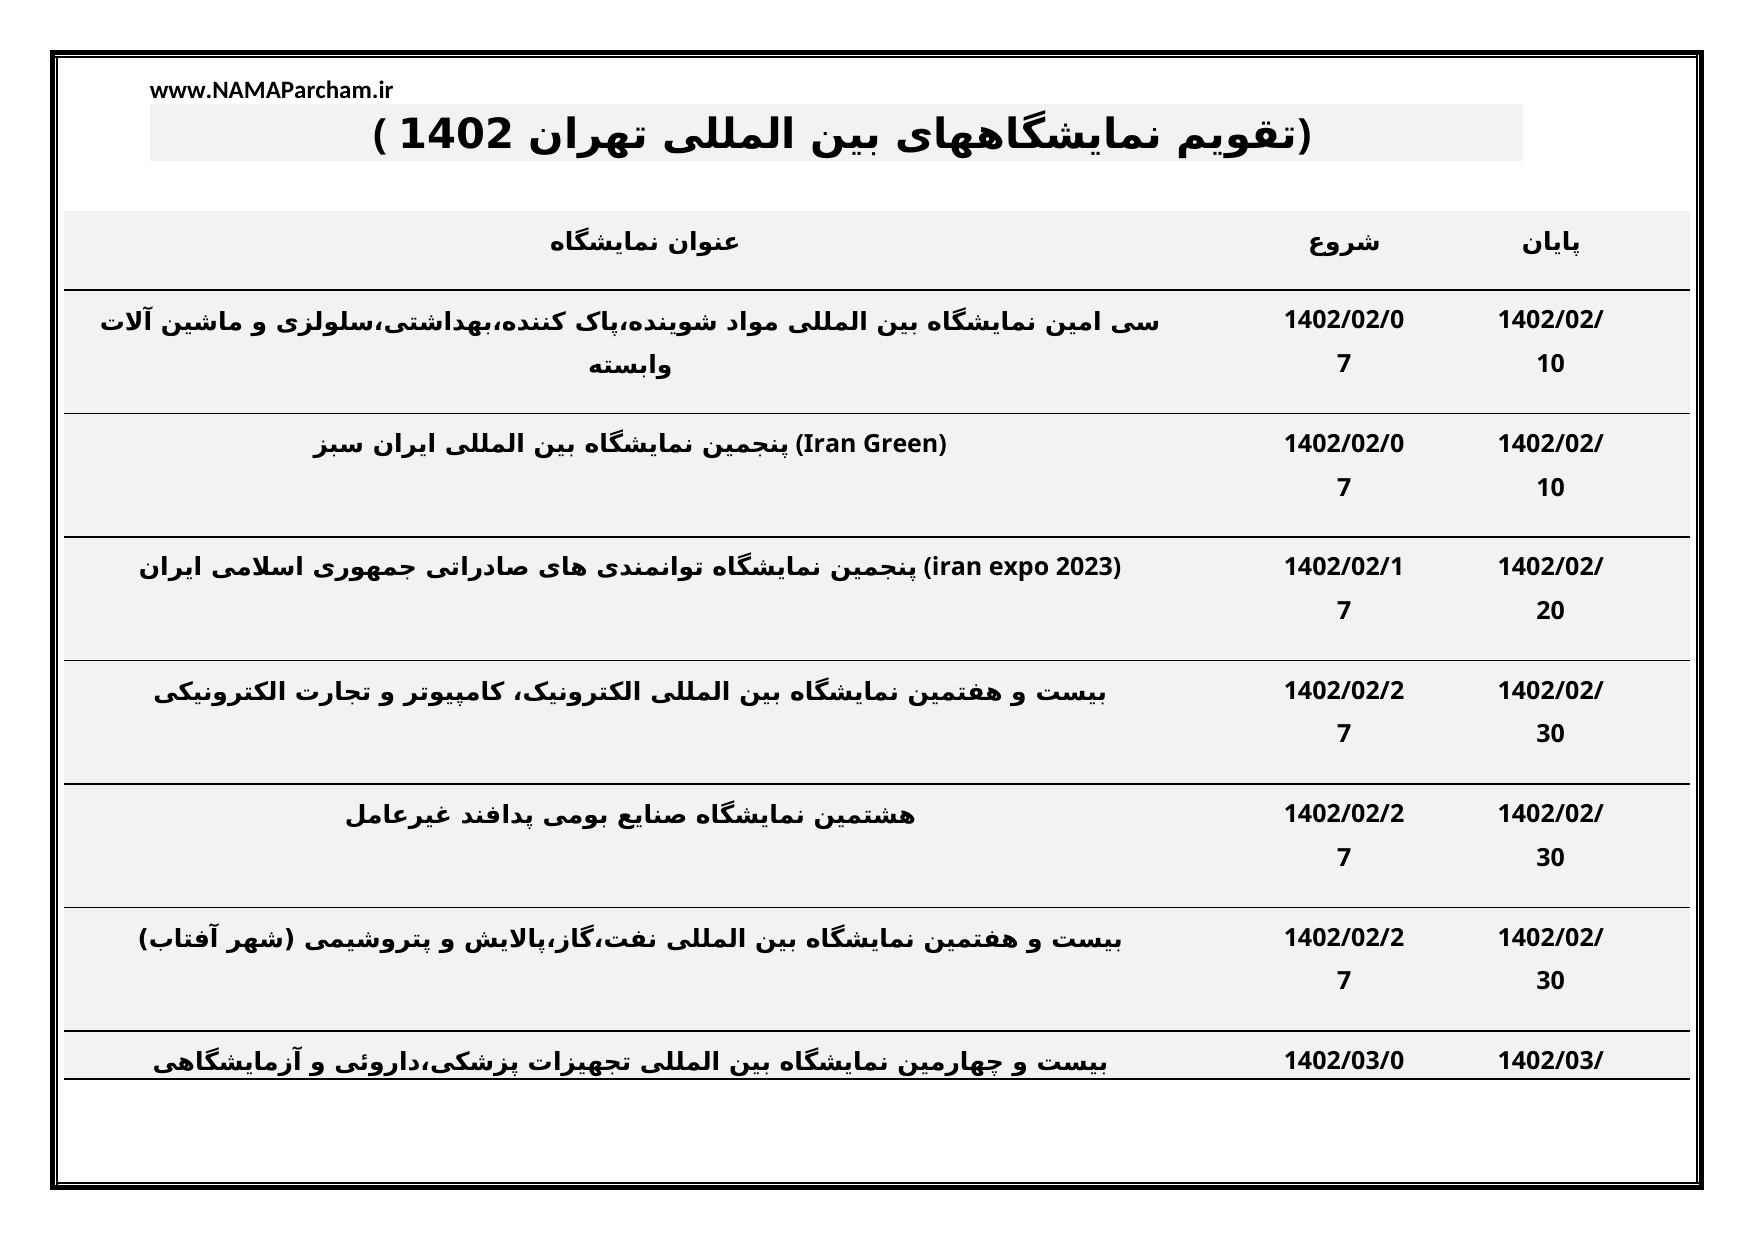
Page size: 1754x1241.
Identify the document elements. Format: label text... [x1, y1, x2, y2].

table_cell بیست و هفتمین نمایشگاه بین المللی الکترونیک، کامپیوتر و تجارت الکترونیکی [64, 661, 1277, 783]
table_cell سی امین نمایشگاه بین المللی مواد شوینده،پاک کننده،بهداشتی،سلولزی و ماشین آلات وابسته [64, 291, 1277, 413]
table_cell 1402/02/30 [1492, 908, 1690, 1030]
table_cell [64, 1032, 1277, 1078]
table_cell 1402/02/07 [1277, 414, 1492, 536]
table_cell هشتمین نمایشگاه صنایع بومی پدافند غیرعامل [64, 785, 1277, 906]
table_cell 1402/02/17 [1277, 538, 1492, 659]
table_cell 1402/02/27 [1277, 785, 1492, 906]
table_header شروع [1277, 211, 1492, 289]
table_cell 1402/02/27 [1277, 661, 1492, 783]
table_cell 1402/02/30 [1492, 785, 1690, 906]
text ( تقویم نمایشگاههای بین المللی تهران 1402) [150, 104, 1523, 161]
table_cell 1402/02/30 [1492, 661, 1690, 783]
table_cell 1402/02/10 [1492, 414, 1690, 536]
table_cell پنجمین نمایشگاه توانمندی های صادراتی جمهوری اسلامی ایران (iran expo 2023) [64, 538, 1277, 659]
table_cell 1402/02/27 [1277, 908, 1492, 1030]
table_cell بیست و هفتمین نمایشگاه بین المللی نفت،گاز،پالایش و پتروشیمی (شهر آفتاب) [64, 908, 1277, 1030]
table_header پایان [1492, 211, 1690, 289]
table_cell 1402/03/09 [1492, 1032, 1690, 1078]
table_header عنوان نمایشگاه [64, 211, 1277, 289]
table_cell 1402/02/10 [1492, 291, 1690, 413]
table_cell 1402/03/06 [1277, 1032, 1492, 1078]
table_cell 1402/02/07 [1277, 291, 1492, 413]
table_cell پنجمین نمایشگاه بین المللی ایران سبز (Iran Green) [64, 414, 1277, 536]
table_cell 1402/02/20 [1492, 538, 1690, 659]
